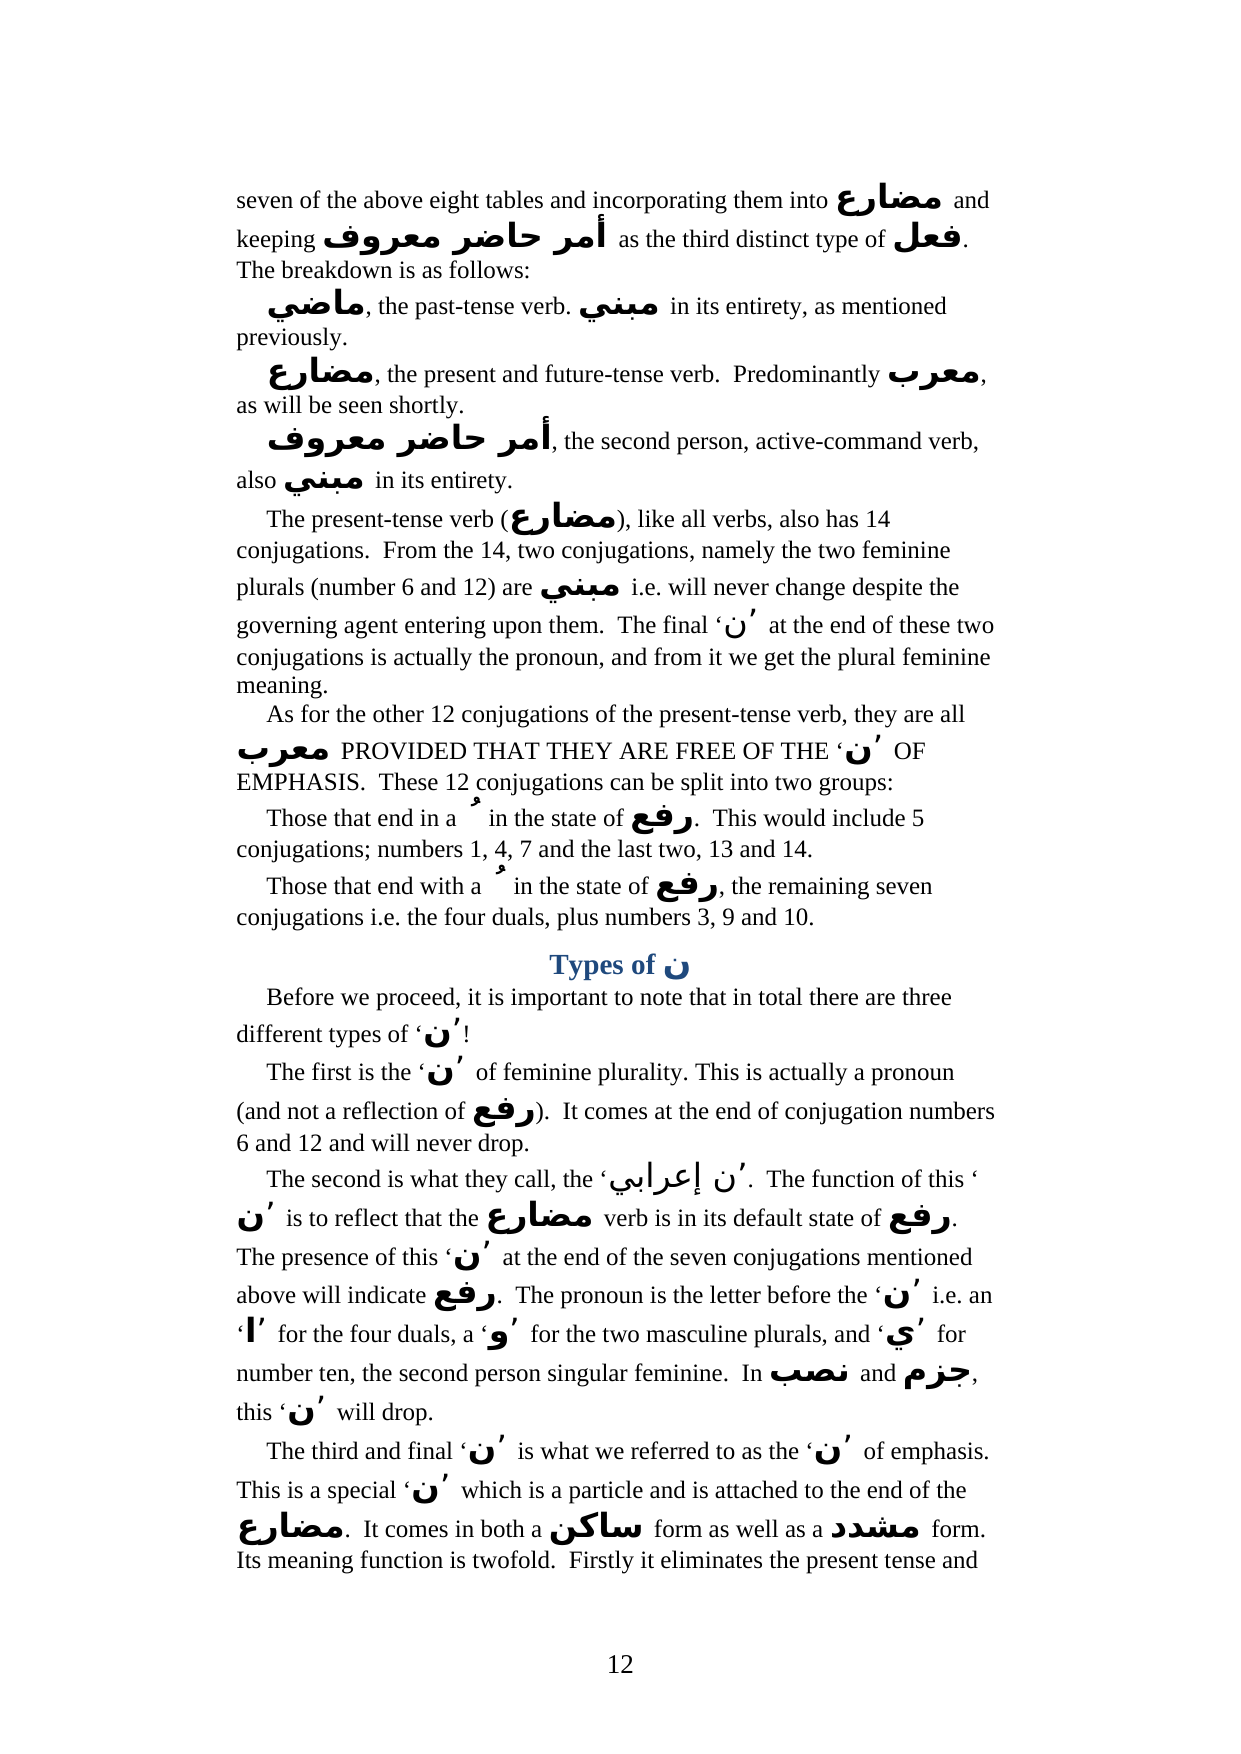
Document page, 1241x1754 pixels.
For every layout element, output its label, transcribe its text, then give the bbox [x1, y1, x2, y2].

text مضارع, the present and future-tense verb. Predominantly معرب, as will be seen shortly. [236, 351, 1004, 419]
text Those that end with a ُ in the state of رفع, the remaining seven conjugations i.e. the four duals, plus numbers 3, 9 and 10. [236, 863, 1004, 931]
text أمر حاضر معروف, the second person, active-command verb, also مبني in its entirety. [236, 419, 1004, 497]
text Those that end in a ُ in the state of رفع. This would include 5 conjugations; numbers 1, 4, 7 and the last two, 13 and 14. [236, 796, 1004, 863]
text As for the other 12 conjugations of the present-tense verb, they are all معرب PROVIDED THAT THEY ARE FREE OF THE ‘ن’ OF EMPHASIS. These 12 conjugations can be split into two groups: [236, 699, 1004, 796]
text The first is the ‘ن’ of feminine plurality. This is actually a pronoun (and not a reflection of رفع). It comes at the end of conjugation numbers 6 and 12 and will never drop. [236, 1050, 1004, 1156]
text The present-tense verb (مضارع), like all verbs, also has 14 conjugations. From the 14, two conjugations, namely the two feminine plurals (number 6 and 12) are مبني i.e. will never change despite the governing agent entering upon them. The final ‘ن’ at the end of these two conjugations is actually the pronoun, and from it we get the plural feminine meaning. [236, 497, 1004, 699]
subtitle Types of ن [236, 943, 1004, 982]
text The second is what they call, the ‘ن إعرابي’. The function of this ‘ن’ is to reflect that the مضارع verb is in its default state of رفع. The presence of this ‘ن’ at the end of the seven conjugations mentioned above will indicate رفع. The pronoun is the letter before the ‘ن’ i.e. an ‘ا’ for the four duals, a ‘و’ for the two masculine plurals, and ‘ي’ for number ten, the second person singular feminine. In نصب and جزم, this ‘ن’ will drop. [236, 1156, 1004, 1428]
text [236, 177, 1004, 284]
text Before we proceed, it is important to note that in total there are three different types of ‘ن’! [236, 982, 1004, 1050]
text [236, 1428, 1004, 1574]
text ماضي, the past-tense verb. مبني in its entirety, as mentioned previously. [236, 284, 1004, 351]
